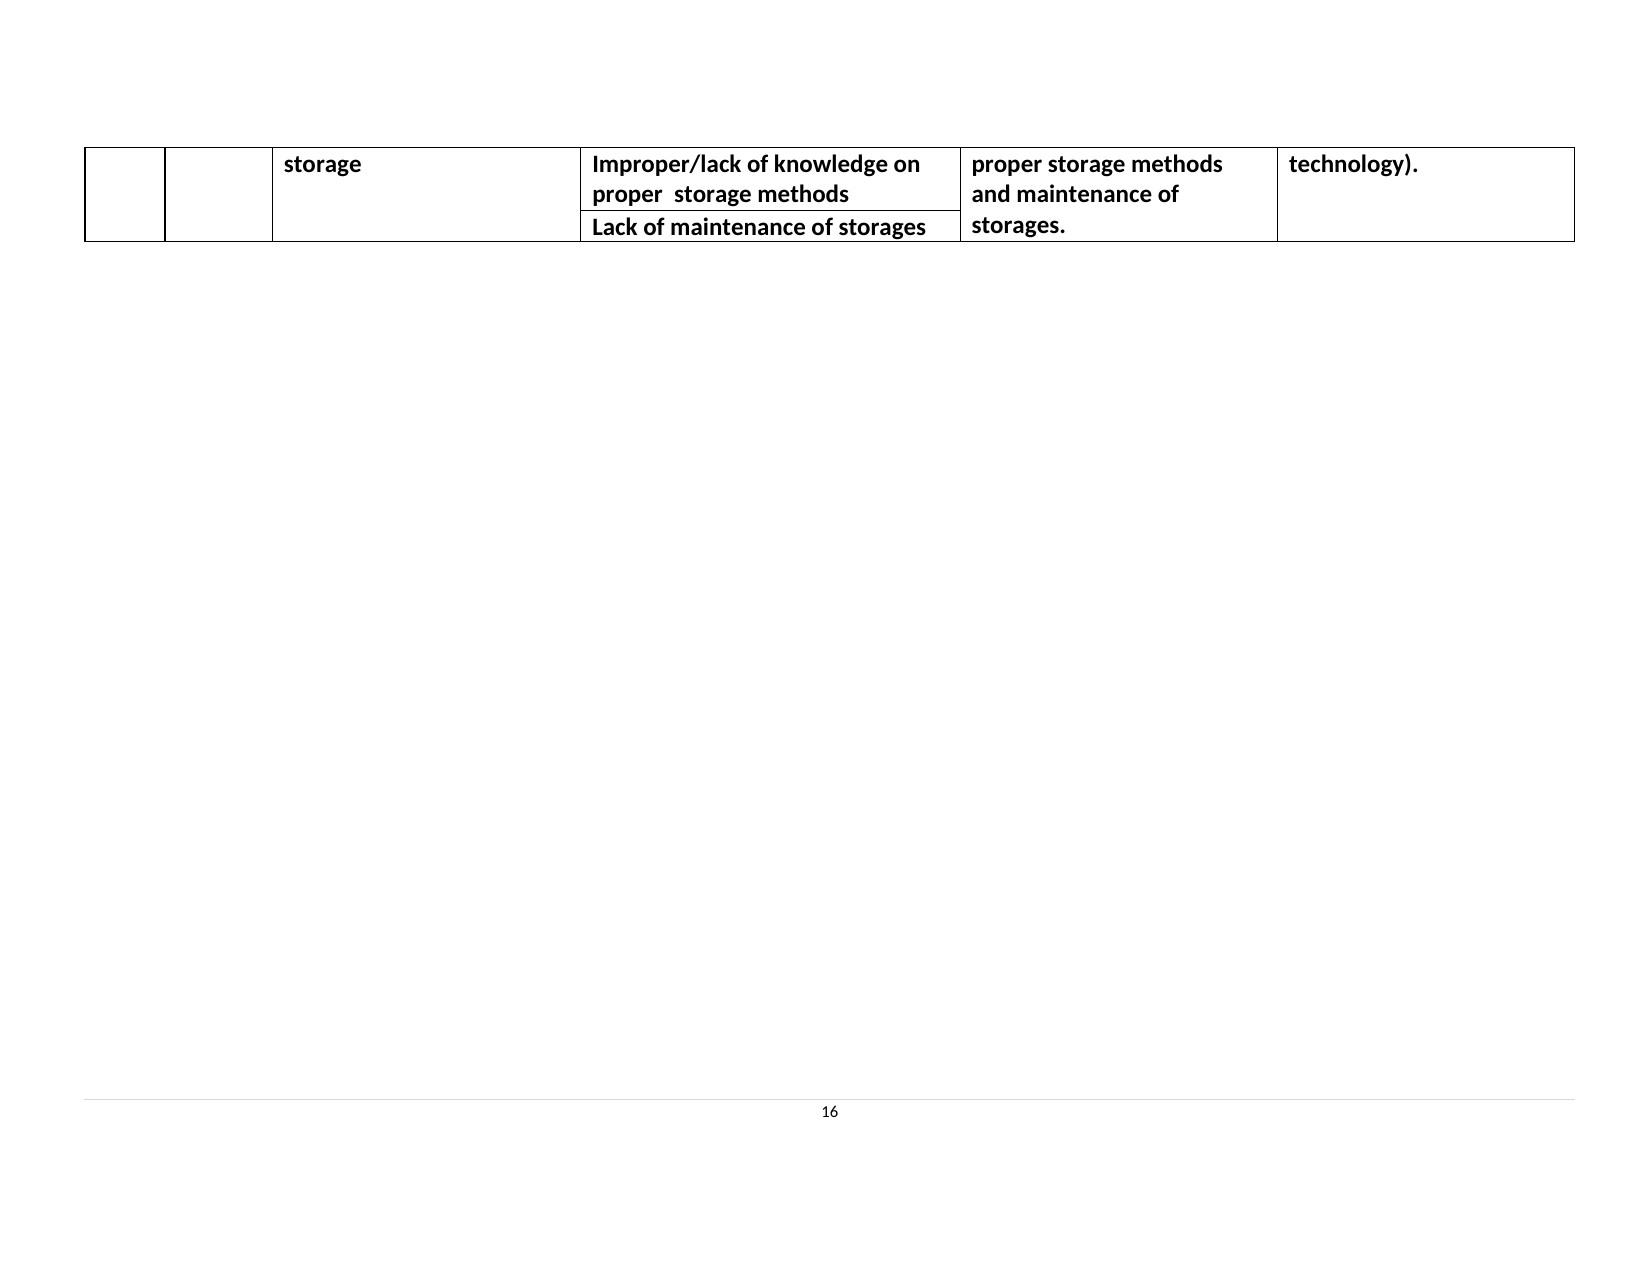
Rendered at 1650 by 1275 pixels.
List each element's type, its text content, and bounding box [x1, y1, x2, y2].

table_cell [273, 148, 580, 241]
table_cell Lack of maintenance of storages [581, 211, 960, 241]
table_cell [961, 148, 1277, 241]
table_cell Improper/lack of knowledge on proper storage methods [581, 148, 960, 209]
